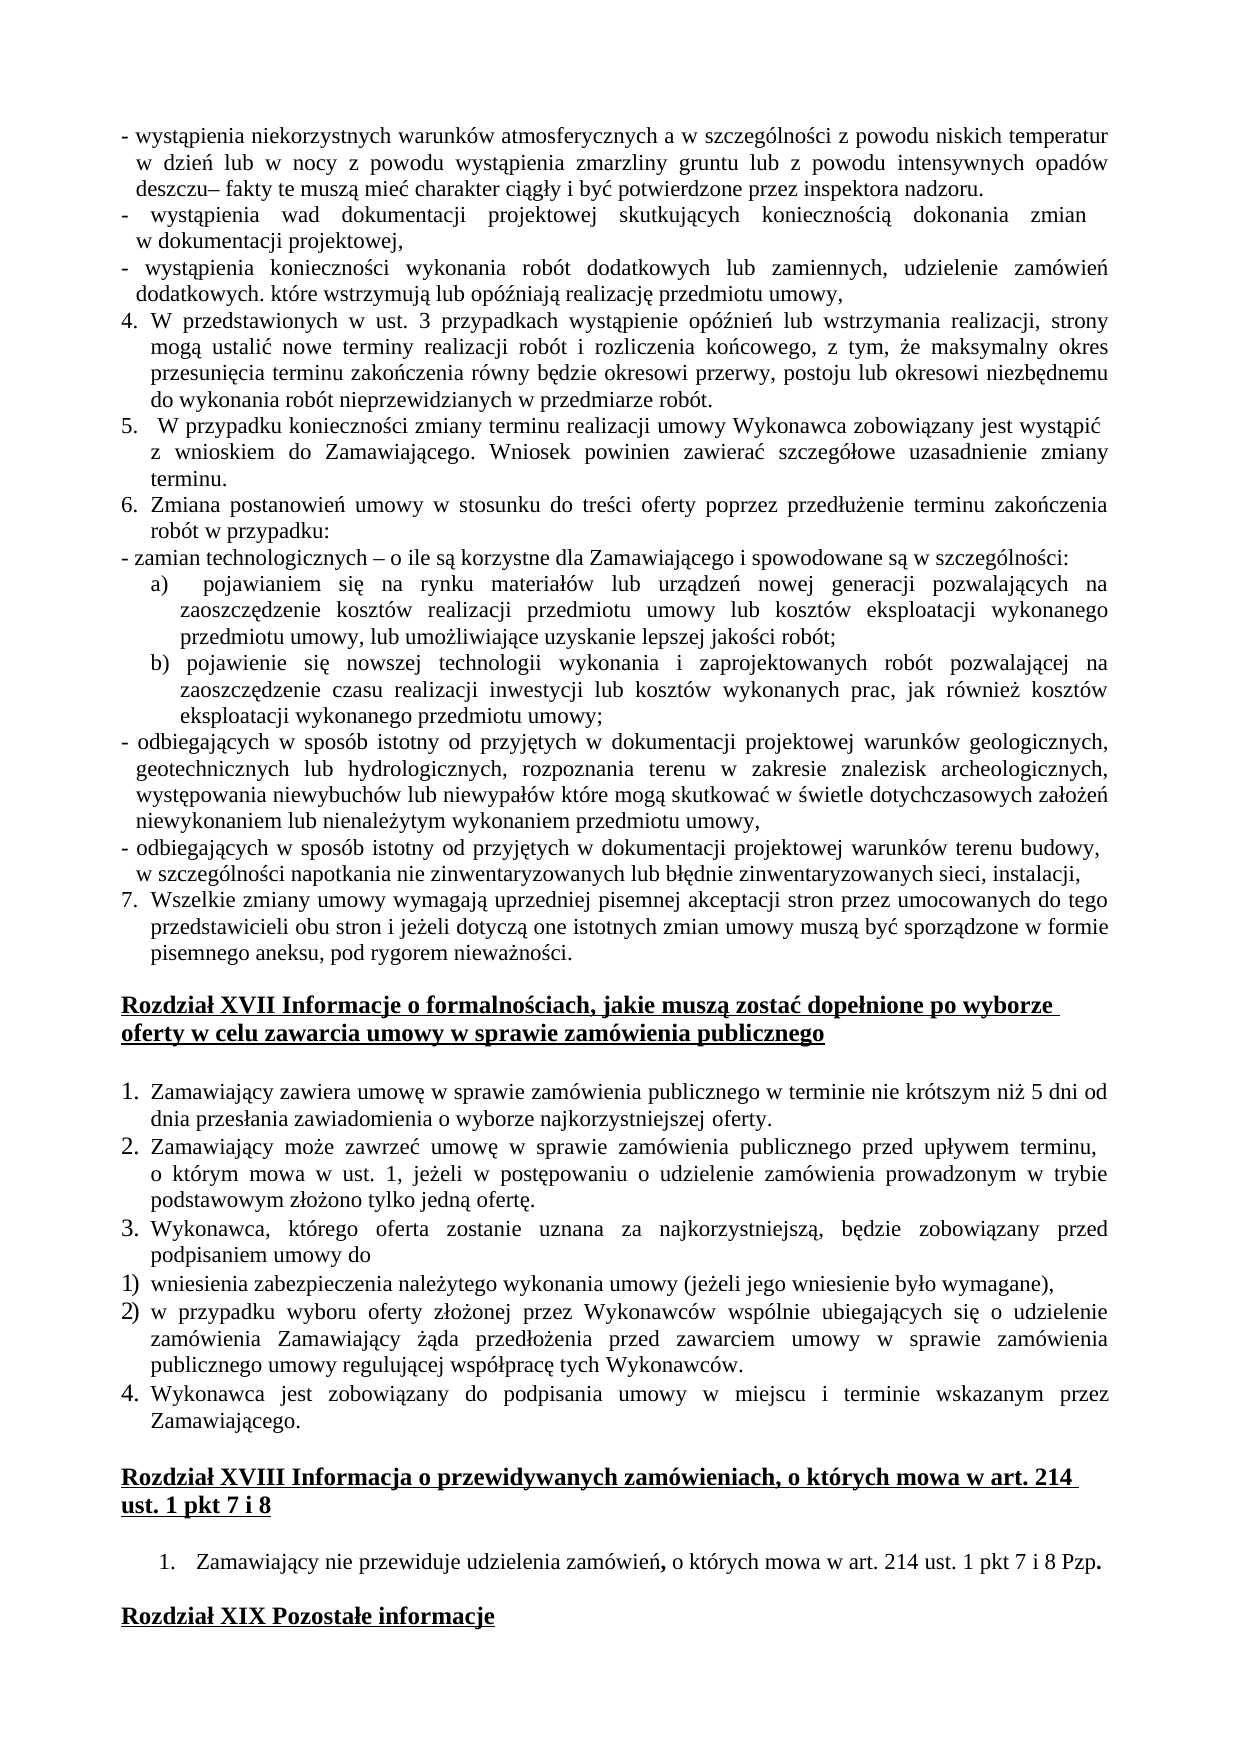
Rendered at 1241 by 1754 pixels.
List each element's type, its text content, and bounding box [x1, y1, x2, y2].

list Wykonawca, którego oferta zostanie uznana za najkorzystniejszą, będzie zobowiązany przed podpisaniem umowy do [121, 1213, 1110, 1268]
list Zmiana postanowień umowy w stosunku do treści oferty poprzez przedłużenie terminu zakończenia robót w przypadku: [121, 491, 1110, 544]
text - zamian technologicznych – o ile są korzystne dla Zamawiającego i spowodowane są w szczególności: [121, 544, 1110, 570]
text - wystąpienia wad dokumentacji projektowej skutkujących koniecznością dokonania zmian w dokumentacji projektowej, [121, 201, 1110, 254]
list w przypadku wyboru oferty złożonej przez Wykonawców wspólnie ubiegających się o udzielenie zamówienia Zamawiający żąda przedłożenia przed zawarciem umowy w sprawie zamówienia publicznego umowy regulującej współpracę tych Wykonawców. [121, 1296, 1110, 1378]
text - odbiegających w sposób istotny od przyjętych w dokumentacji projektowej warunków geologicznych, geotechnicznych lub hydrologicznych, rozpoznania terenu w zakresie znalezisk archeologicznych, występowania niewybuchów lub niewypałów które mogą skutkować w świetle dotychczasowych założeń niewykonaniem lub nienależytym wykonaniem przedmiotu umowy, [121, 728, 1110, 834]
list Wykonawca jest zobowiązany do podpisania umowy w miejscu i terminie wskazanym przez Zamawiającego. [121, 1378, 1110, 1433]
list Wszelkie zmiany umowy wymagają uprzedniej pisemnej akceptacji stron przez umocowanych do tego przedstawicieli obu stron i jeżeli dotyczą one istotnych zmian umowy muszą być sporządzone w formie pisemnego aneksu, pod rygorem nieważności. [121, 886, 1110, 966]
list Zamawiający może zawrzeć umowę w sprawie zamówienia publicznego przed upływem terminu, o którym mowa w ust. 1, jeżeli w postępowaniu o udzielenie zamówienia prowadzonym w trybie podstawowym złożono tylko jedną ofertę. [121, 1131, 1110, 1213]
text a) pojawianiem się na rynku materiałów lub urządzeń nowej generacji pozwalających na zaoszczędzenie kosztów realizacji przedmiotu umowy lub kosztów eksploatacji wykonanego przedmiotu umowy, lub umożliwiające uzyskanie lepszej jakości robót; [150, 570, 1110, 649]
text Rozdział XVIII Informacja o przewidywanych zamówieniach, o których mowa w art. 214 ust. 1 pkt 7 i 8 [121, 1462, 1110, 1519]
text Rozdział XIX Pozostałe informacje [121, 1601, 1110, 1629]
text - wystąpienia konieczności wykonania robót dodatkowych lub zamiennych, udzielenie zamówień dodatkowych. które wstrzymują lub opóźniają realizację przedmiotu umowy, [121, 254, 1110, 307]
list Zamawiający zawiera umowę w sprawie zamówienia publicznego w terminie nie krótszym niż 5 dni od dnia przesłania zawiadomienia o wyborze najkorzystniejszej oferty. [121, 1076, 1110, 1131]
text b) pojawienie się nowszej technologii wykonania i zaprojektowanych robót pozwalającej na zaoszczędzenie czasu realizacji inwestycji lub kosztów wykonanych prac, jak również kosztów eksploatacji wykonanego przedmiotu umowy; [150, 649, 1110, 728]
list W przedstawionych w ust. 3 przypadkach wystąpienie opóźnień lub wstrzymania realizacji, strony mogą ustalić nowe terminy realizacji robót i rozliczenia końcowego, z tym, że maksymalny okres przesunięcia terminu zakończenia równy będzie okresowi przerwy, postoju lub okresowi niezbędnemu do wykonania robót nieprzewidzianych w przedmiarze robót. [121, 307, 1110, 412]
text - wystąpienia niekorzystnych warunków atmosferycznych a w szczególności z powodu niskich temperatur w dzień lub w nocy z powodu wystąpienia zmarzliny gruntu lub z powodu intensywnych opadów deszczu– fakty te muszą mieć charakter ciągły i być potwierdzone przez inspektora nadzoru. [121, 122, 1110, 201]
text Rozdział XVII Informacje o formalnościach, jakie muszą zostać dopełnione po wyborze oferty w celu zawarcia umowy w sprawie zamówienia publicznego [121, 990, 1110, 1047]
list wniesienia zabezpieczenia należytego wykonania umowy (jeżeli jego wniesienie było wymagane), [121, 1268, 1110, 1296]
list Zamawiający nie przewiduje udzielenia zamówień, o których mowa w art. 214 ust. 1 pkt 7 i 8 Pzp. [158, 1548, 1110, 1574]
list W przypadku konieczności zmiany terminu realizacji umowy Wykonawca zobowiązany jest wystąpić z wnioskiem do Zamawiającego. Wniosek powinien zawierać szczegółowe uzasadnienie zmiany terminu. [121, 412, 1110, 491]
text - odbiegających w sposób istotny od przyjętych w dokumentacji projektowej warunków terenu budowy, w szczególności napotkania nie zinwentaryzowanych lub błędnie zinwentaryzowanych sieci, instalacji, [121, 834, 1110, 886]
